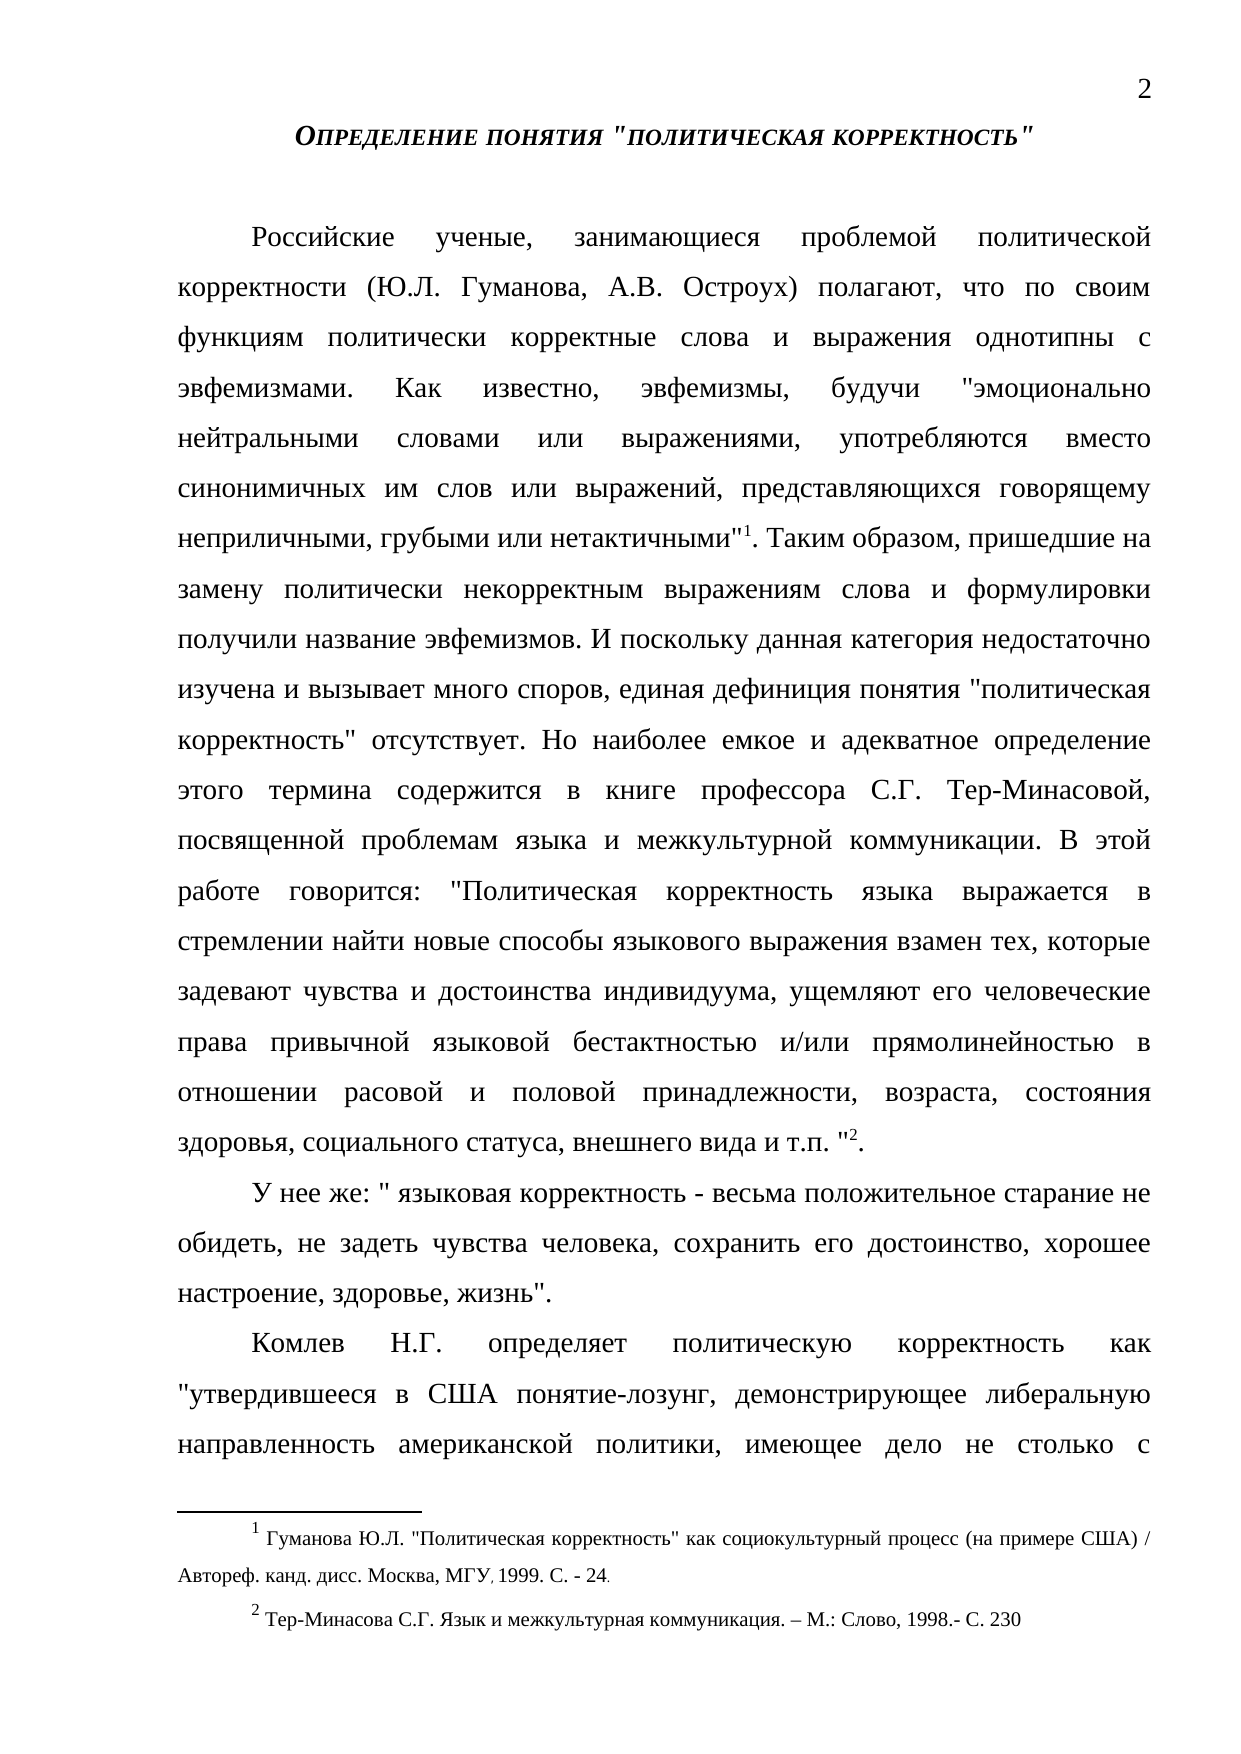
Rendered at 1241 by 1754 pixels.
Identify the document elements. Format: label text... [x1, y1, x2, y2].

text Российские ученые, занимающиеся проблемой политической корректности (Ю.Л. Гуманова, А.В. Остроух) полагают, что по своим функциям политически корректные слова и выражения однотипны с эвфемизмами. Как известно, эвфемизмы, будучи "эмоционально нейтральными словами или выражениями, употребляются вместо синонимичных им слов или выражений, представляющихся говорящему неприличными, грубыми или нетактичными". Таким образом, пришедшие на замену политически некорректным выражениям слова и формулировки получили название эвфемизмов. И поскольку данная категория недостаточно изучена и вызывает много споров, единая дефиниция понятия "политическая корректность" отсутствует. Но наиболее емкое и адекватное определение этого термина содержится в книге профессора С.Г. Тер-Минасовой, посвященной проблемам языка и межкультурной коммуникации. В этой работе говорится: "Политическая корректность языка выражается в стремлении найти новые способы языкового выражения взамен тех, которые задевают чувства и достоинства индивидуума, ущемляют его человеческие права привычной языковой бестактностью и/или прямолинейностью в отношении расовой и половой принадлежности, возраста, состояния здоровья, социального статуса, внешнего вида и т.п. ". [177, 219, 1152, 1158]
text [177, 1326, 1152, 1460]
subtitle Определение понятия "политическая корректность" [177, 118, 1152, 152]
text У нее же: " языковая корректность - весьма положительное старание не обидеть, не задеть чувства человека, сохранить его достоинство, хорошее настроение, здоровье, жизнь". [177, 1175, 1152, 1309]
